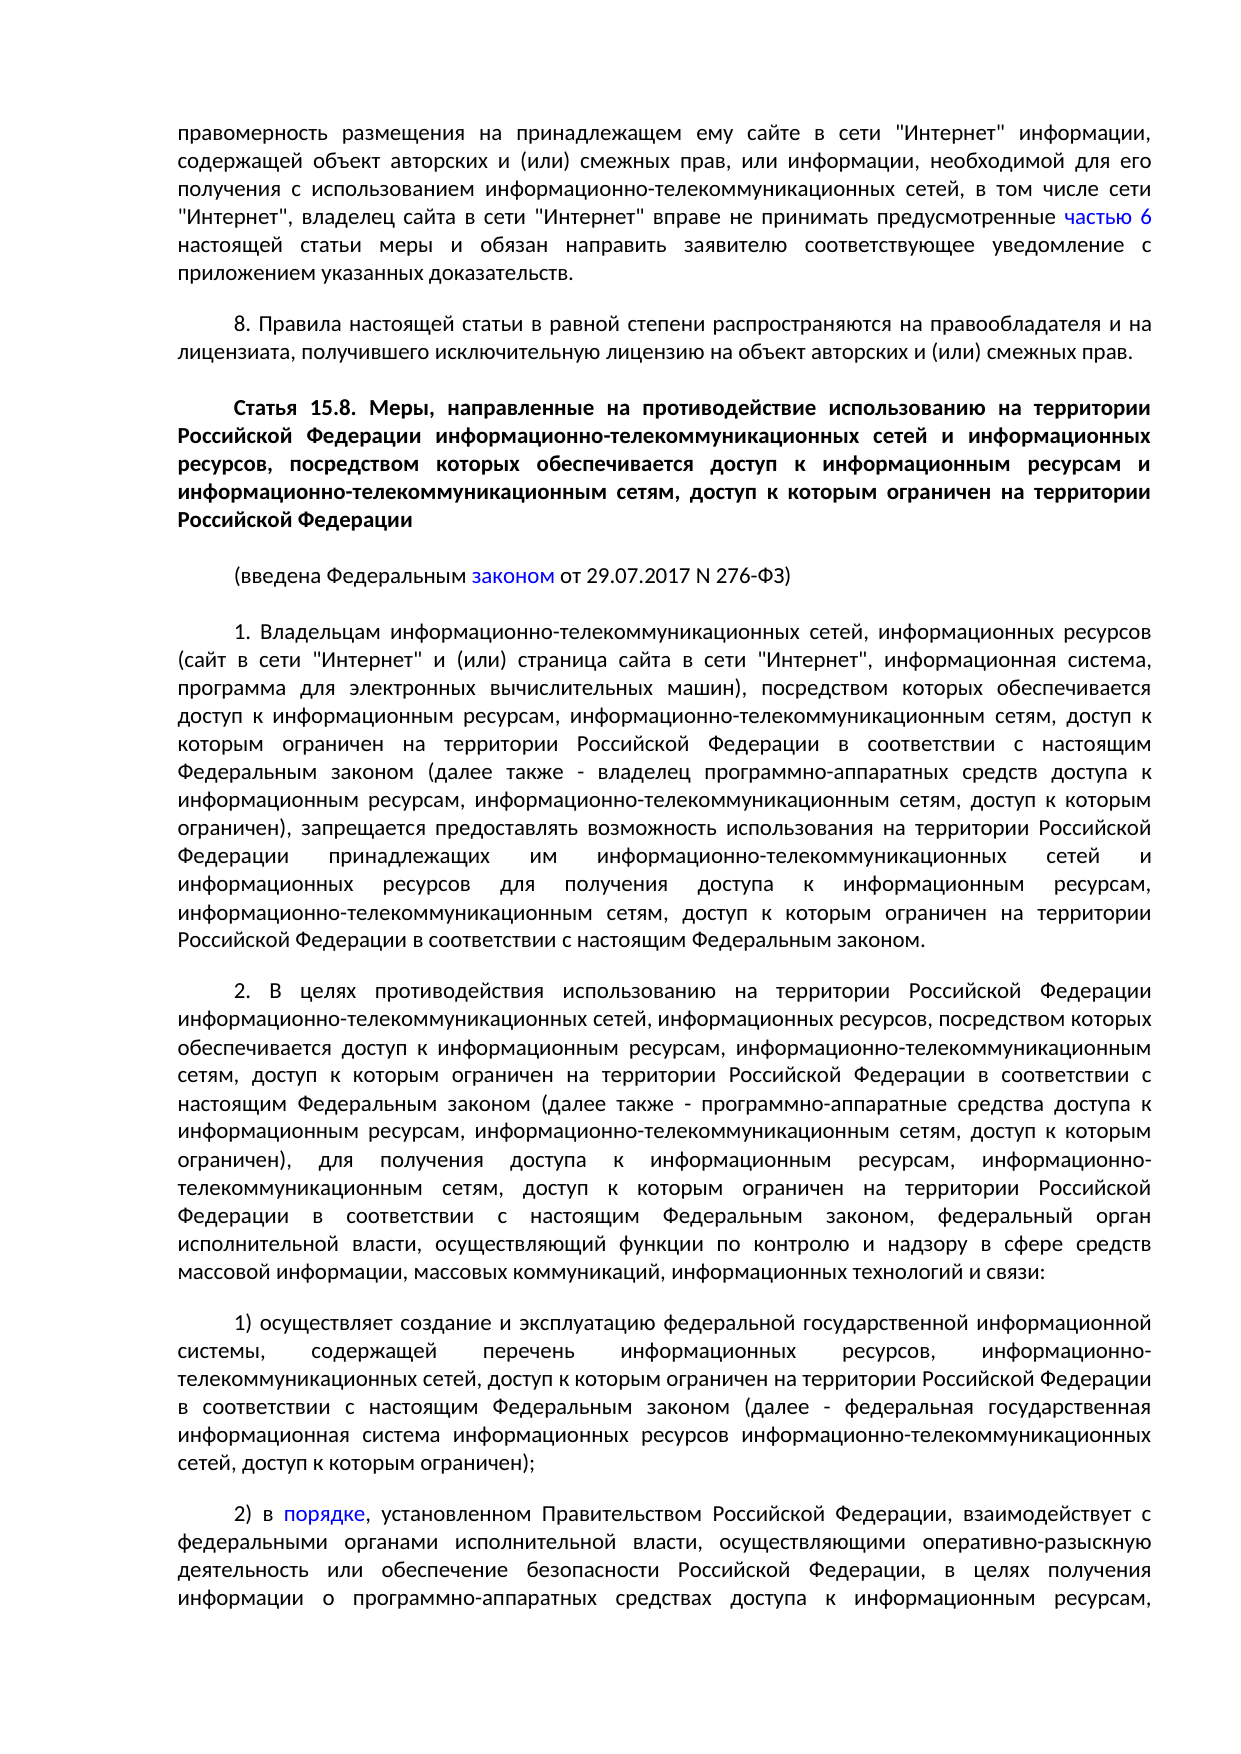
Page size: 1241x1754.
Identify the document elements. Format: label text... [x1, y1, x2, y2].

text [177, 118, 1152, 286]
text 1. Владельцам информационно-телекоммуникационных сетей, информационных ресурсов (сайт в сети "Интернет" и (или) страница сайта в сети "Интернет", информационная система, программа для электронных вычислительных машин), посредством которых обеспечивается доступ к информационным ресурсам, информационно-телекоммуникационным сетям, доступ к которым ограничен на территории Российской Федерации в соответствии с настоящим Федеральным законом (далее также - владелец программно-аппаратных средств доступа к информационным ресурсам, информационно-телекоммуникационным сетям, доступ к которым ограничен), запрещается предоставлять возможность использования на территории Российской Федерации принадлежащих им информационно-телекоммуникационных сетей и информационных ресурсов для получения доступа к информационным ресурсам, информационно-телекоммуникационным сетям, доступ к которым ограничен на территории Российской Федерации в соответствии с настоящим Федеральным законом. [177, 617, 1152, 954]
text 1) осуществляет создание и эксплуатацию федеральной государственной информационной системы, содержащей перечень информационных ресурсов, информационно-телекоммуникационных сетей, доступ к которым ограничен на территории Российской Федерации в соответствии с настоящим Федеральным законом (далее - федеральная государственная информационная система информационных ресурсов информационно-телекоммуникационных сетей, доступ к которым ограничен); [177, 1308, 1152, 1476]
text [177, 1499, 1152, 1611]
text 2. В целях противодействия использованию на территории Российской Федерации информационно-телекоммуникационных сетей, информационных ресурсов, посредством которых обеспечивается доступ к информационным ресурсам, информационно-телекоммуникационным сетям, доступ к которым ограничен на территории Российской Федерации в соответствии с настоящим Федеральным законом (далее также - программно-аппаратные средства доступа к информационным ресурсам, информационно-телекоммуникационным сетям, доступ к которым ограничен), для получения доступа к информационным ресурсам, информационно-телекоммуникационным сетям, доступ к которым ограничен на территории Российской Федерации в соответствии с настоящим Федеральным законом, федеральный орган исполнительной власти, осуществляющий функции по контролю и надзору в сфере средств массовой информации, массовых коммуникаций, информационных технологий и связи: [177, 977, 1152, 1285]
text (введена Федеральным законом от 29.07.2017 N 276-ФЗ) [177, 561, 1152, 589]
title Статья 15.8. Меры, направленные на противодействие использованию на территории Российской Федерации информационно-телекоммуникационных сетей и информационных ресурсов, посредством которых обеспечивается доступ к информационным ресурсам и информационно-телекоммуникационным сетям, доступ к которым ограничен на территории Российской Федерации [177, 393, 1152, 533]
text 8. Правила настоящей статьи в равной степени распространяются на правообладателя и на лицензиата, получившего исключительную лицензию на объект авторских и (или) смежных прав. [177, 309, 1152, 365]
